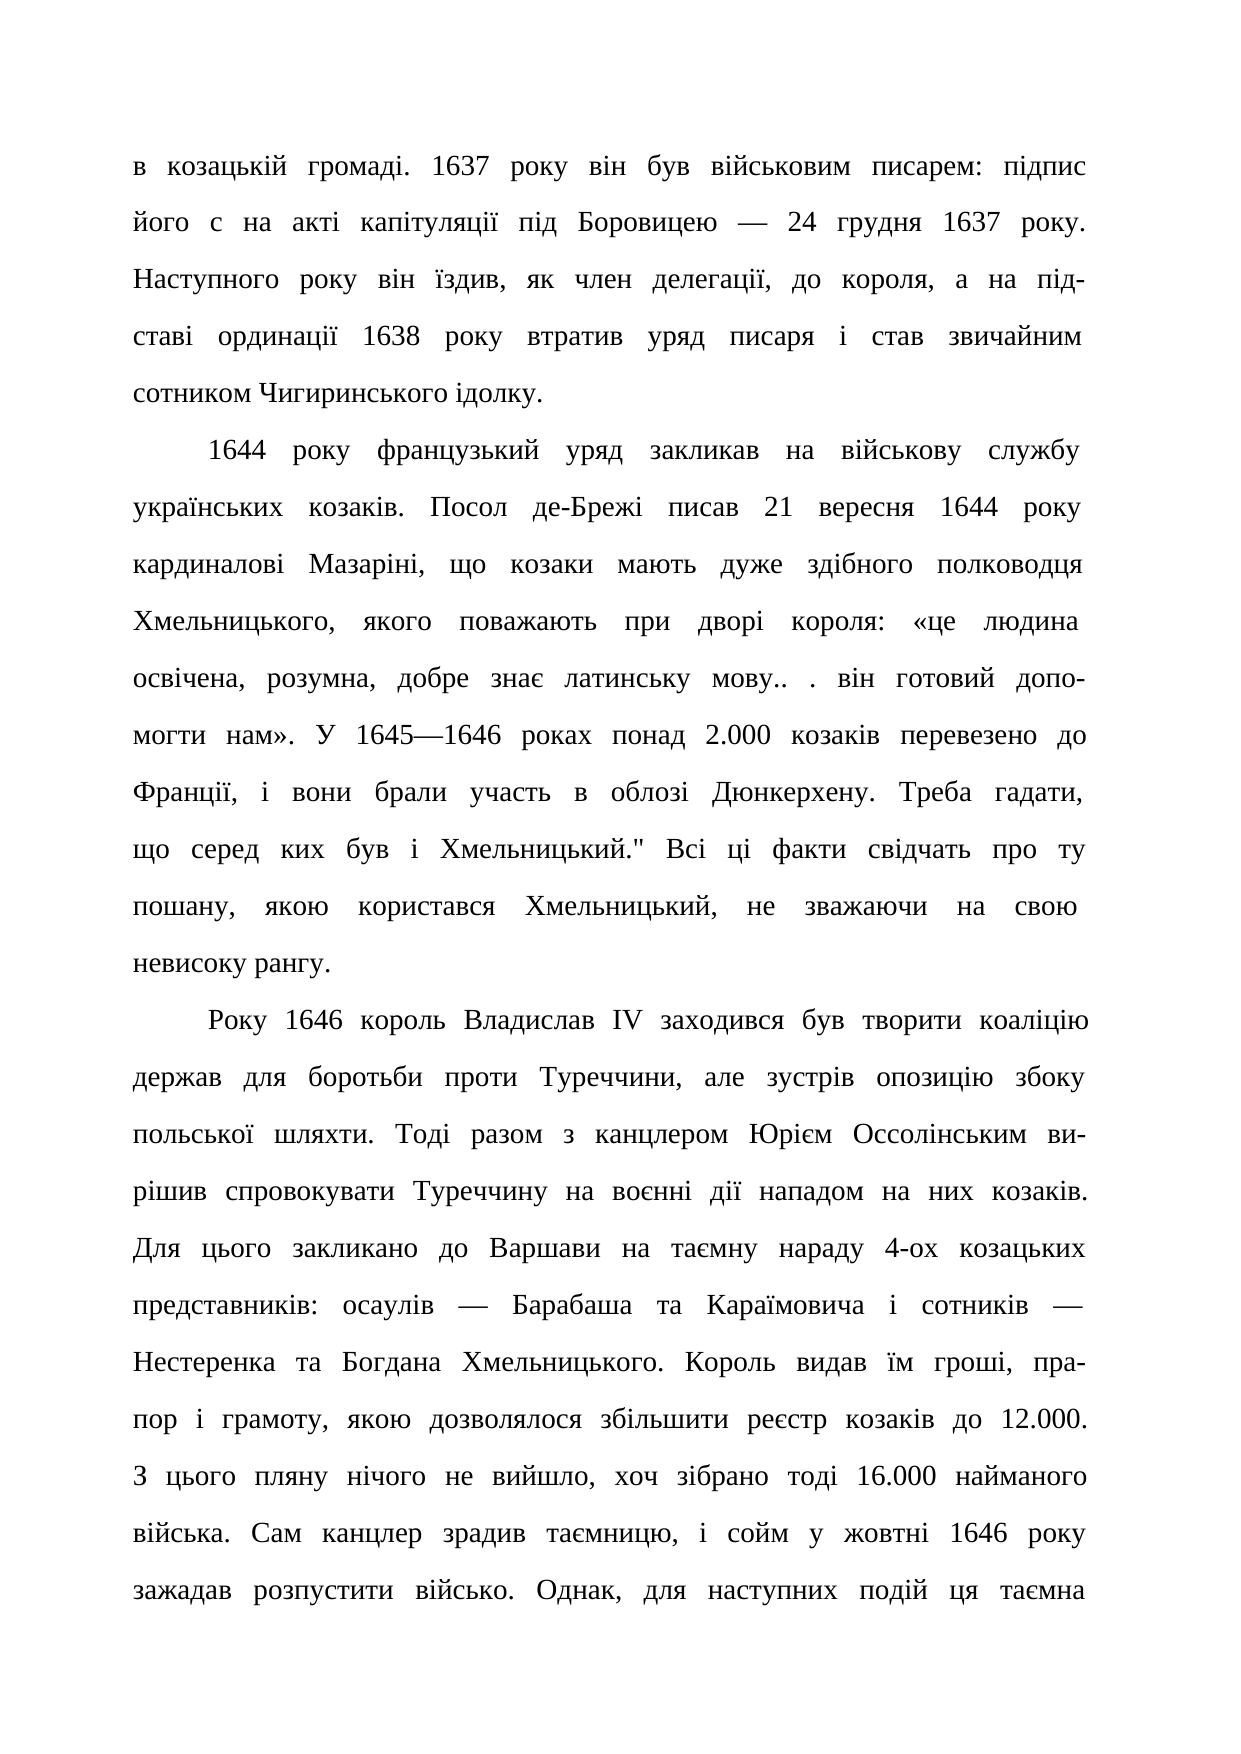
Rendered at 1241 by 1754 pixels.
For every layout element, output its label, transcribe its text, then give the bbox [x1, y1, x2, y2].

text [133, 148, 1108, 409]
text 1644 року французький уряд закликав на військову службу українських козаків. Посол де-Брежі писав 21 вересня 1644 року кардиналові Мазаріні, що козаки мають дуже здібного полководця Хмельницького, якого поважають при дворі короля: «це людина освічена, розумна, добре знає латинську мову.. . він готовий допо- могти нам». У 1645—1646 роках понад 2.000 козаків перевезено до Франції, і вони брали участь в облозі Дюнкерхену. Треба гадати, що серед ких був і Хмельницький." Всі ці факти свідчать про ту пошану, якою користався Хмельницький, не зважаючи на свою невисоку рангу. [133, 432, 1108, 979]
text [133, 1002, 1108, 1606]
